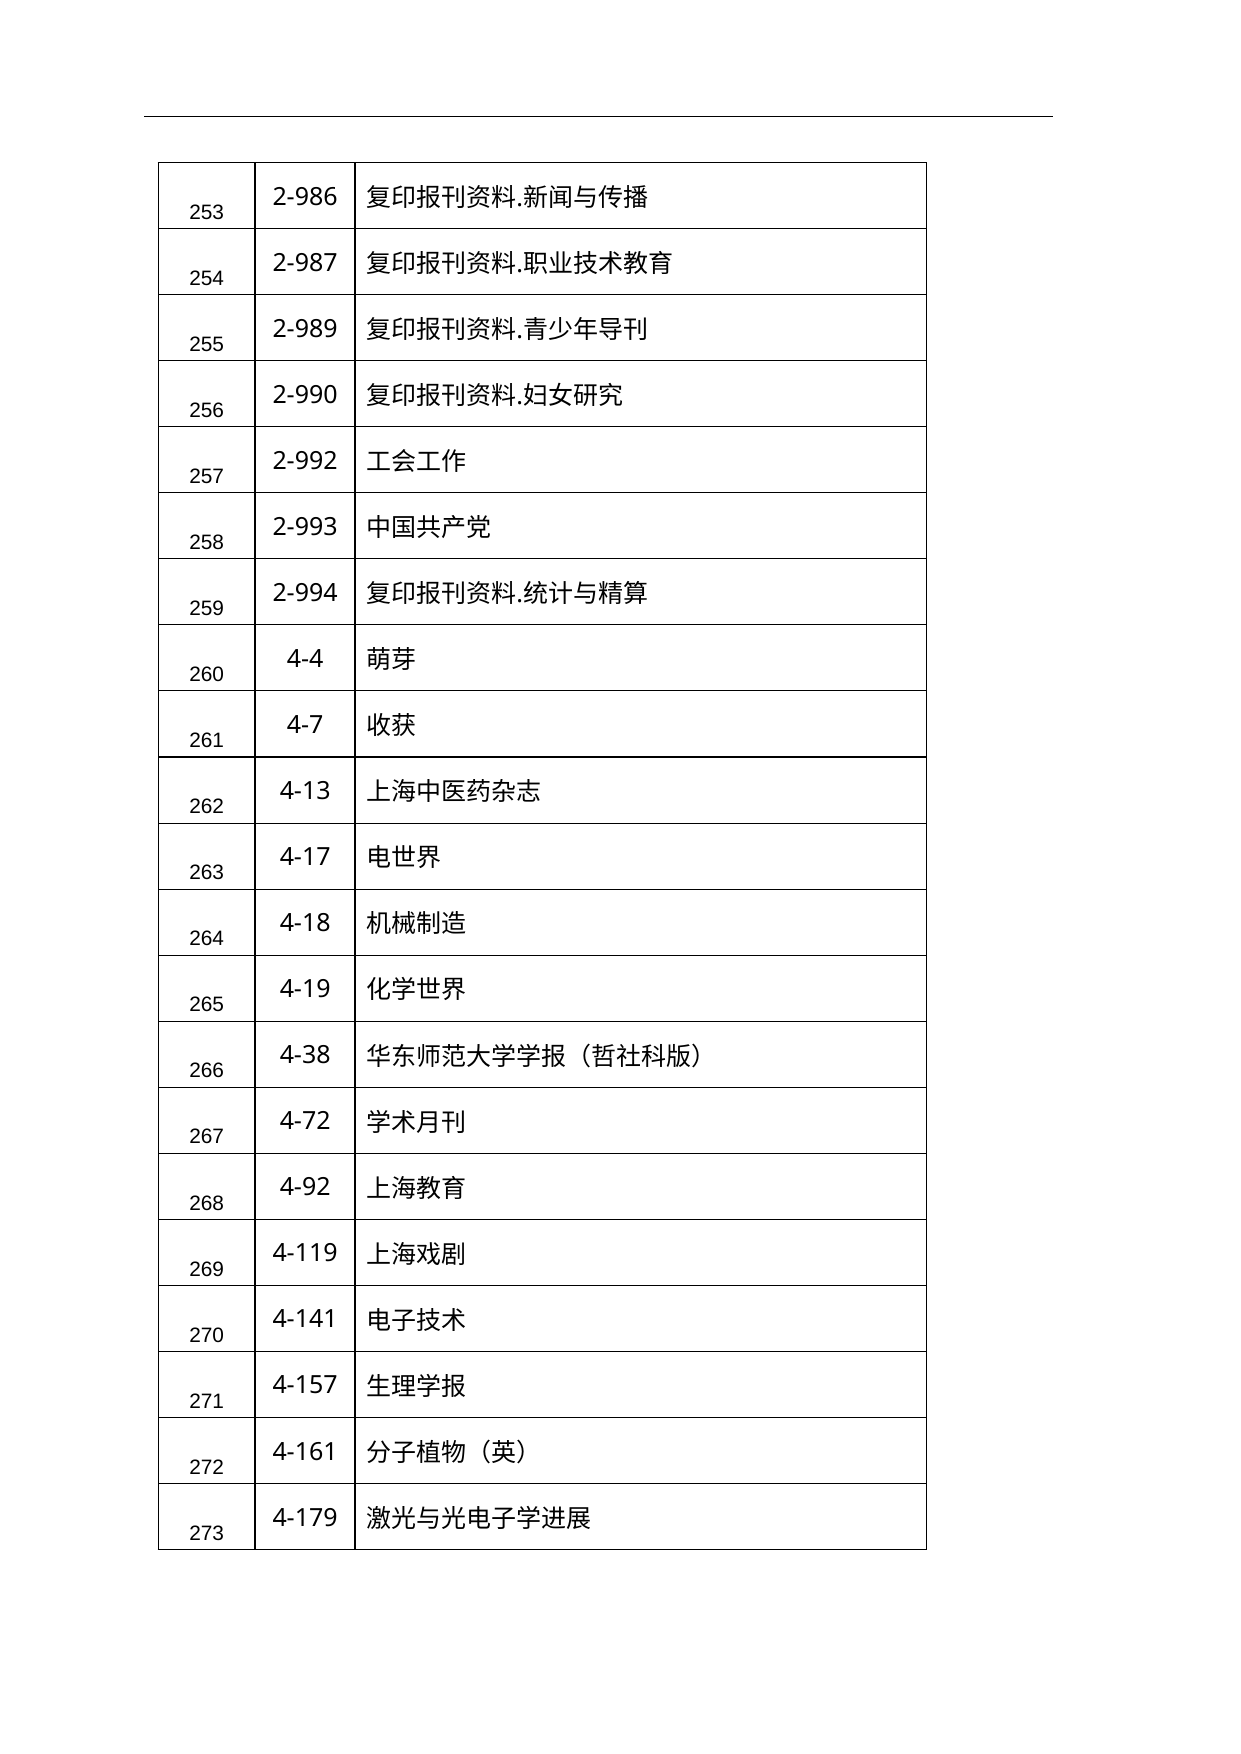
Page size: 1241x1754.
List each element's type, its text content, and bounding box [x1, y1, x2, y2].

table_cell 复印报刊资料.职业技术教育 [356, 229, 926, 294]
table_cell 269 [159, 1220, 254, 1285]
table_cell 2-986 [256, 163, 354, 228]
table_cell 上海教育 [356, 1154, 926, 1219]
table_cell 273 [159, 1484, 254, 1549]
table_cell 255 [159, 295, 254, 360]
table_cell 萌芽 [356, 625, 926, 690]
table_cell 268 [159, 1154, 254, 1219]
table_cell 分子植物（英） [356, 1418, 926, 1483]
table_cell 4-18 [256, 890, 354, 954]
table_cell 264 [159, 890, 254, 954]
table_cell 2-992 [256, 427, 354, 492]
table_cell 机械制造 [356, 890, 926, 954]
table_cell 中国共产党 [356, 493, 926, 558]
table_cell 4-92 [256, 1154, 354, 1219]
table_cell 2-993 [256, 493, 354, 558]
table_cell 256 [159, 361, 254, 426]
table_cell 2-987 [256, 229, 354, 294]
table_cell 复印报刊资料.统计与精算 [356, 559, 926, 624]
table_cell 4-157 [256, 1352, 354, 1417]
table_cell 4-179 [256, 1484, 354, 1549]
table_cell 化学世界 [356, 956, 926, 1021]
table_cell 4-119 [256, 1220, 354, 1285]
table_cell 262 [159, 758, 254, 822]
table_cell 271 [159, 1352, 254, 1417]
table_cell 上海戏剧 [356, 1220, 926, 1285]
table_cell 电子技术 [356, 1286, 926, 1351]
table_cell 2-989 [256, 295, 354, 360]
table_cell 4-13 [256, 758, 354, 822]
table_cell 2-990 [256, 361, 354, 426]
table_cell 4-4 [256, 625, 354, 690]
table_cell 257 [159, 427, 254, 492]
table_cell 261 [159, 691, 254, 756]
table_cell 4-38 [256, 1022, 354, 1087]
table_cell 259 [159, 559, 254, 624]
table_cell 4-141 [256, 1286, 354, 1351]
table_cell 2-994 [256, 559, 354, 624]
table_cell 上海中医药杂志 [356, 758, 926, 822]
table_cell 272 [159, 1418, 254, 1483]
table_cell 复印报刊资料.妇女研究 [356, 361, 926, 426]
table_cell 4-19 [256, 956, 354, 1021]
table_cell 258 [159, 493, 254, 558]
table_cell 复印报刊资料.青少年导刊 [356, 295, 926, 360]
table_cell 4-17 [256, 824, 354, 888]
table_cell 工会工作 [356, 427, 926, 492]
table_cell 260 [159, 625, 254, 690]
table_cell 4-72 [256, 1088, 354, 1153]
table_cell 收获 [356, 691, 926, 756]
table_cell 263 [159, 824, 254, 888]
table_cell 265 [159, 956, 254, 1021]
table_cell 267 [159, 1088, 254, 1153]
table_cell 电世界 [356, 824, 926, 888]
table_cell 266 [159, 1022, 254, 1087]
table_cell 学术月刊 [356, 1088, 926, 1153]
table_cell 270 [159, 1286, 254, 1351]
table_cell 4-161 [256, 1418, 354, 1483]
table_cell 复印报刊资料.新闻与传播 [356, 163, 926, 228]
table_cell 华东师范大学学报（哲社科版） [356, 1022, 926, 1087]
table_cell 253 [159, 163, 254, 228]
table_cell 激光与光电子学进展 [356, 1484, 926, 1549]
table_cell 生理学报 [356, 1352, 926, 1417]
table_cell 254 [159, 229, 254, 294]
table_cell 4-7 [256, 691, 354, 756]
